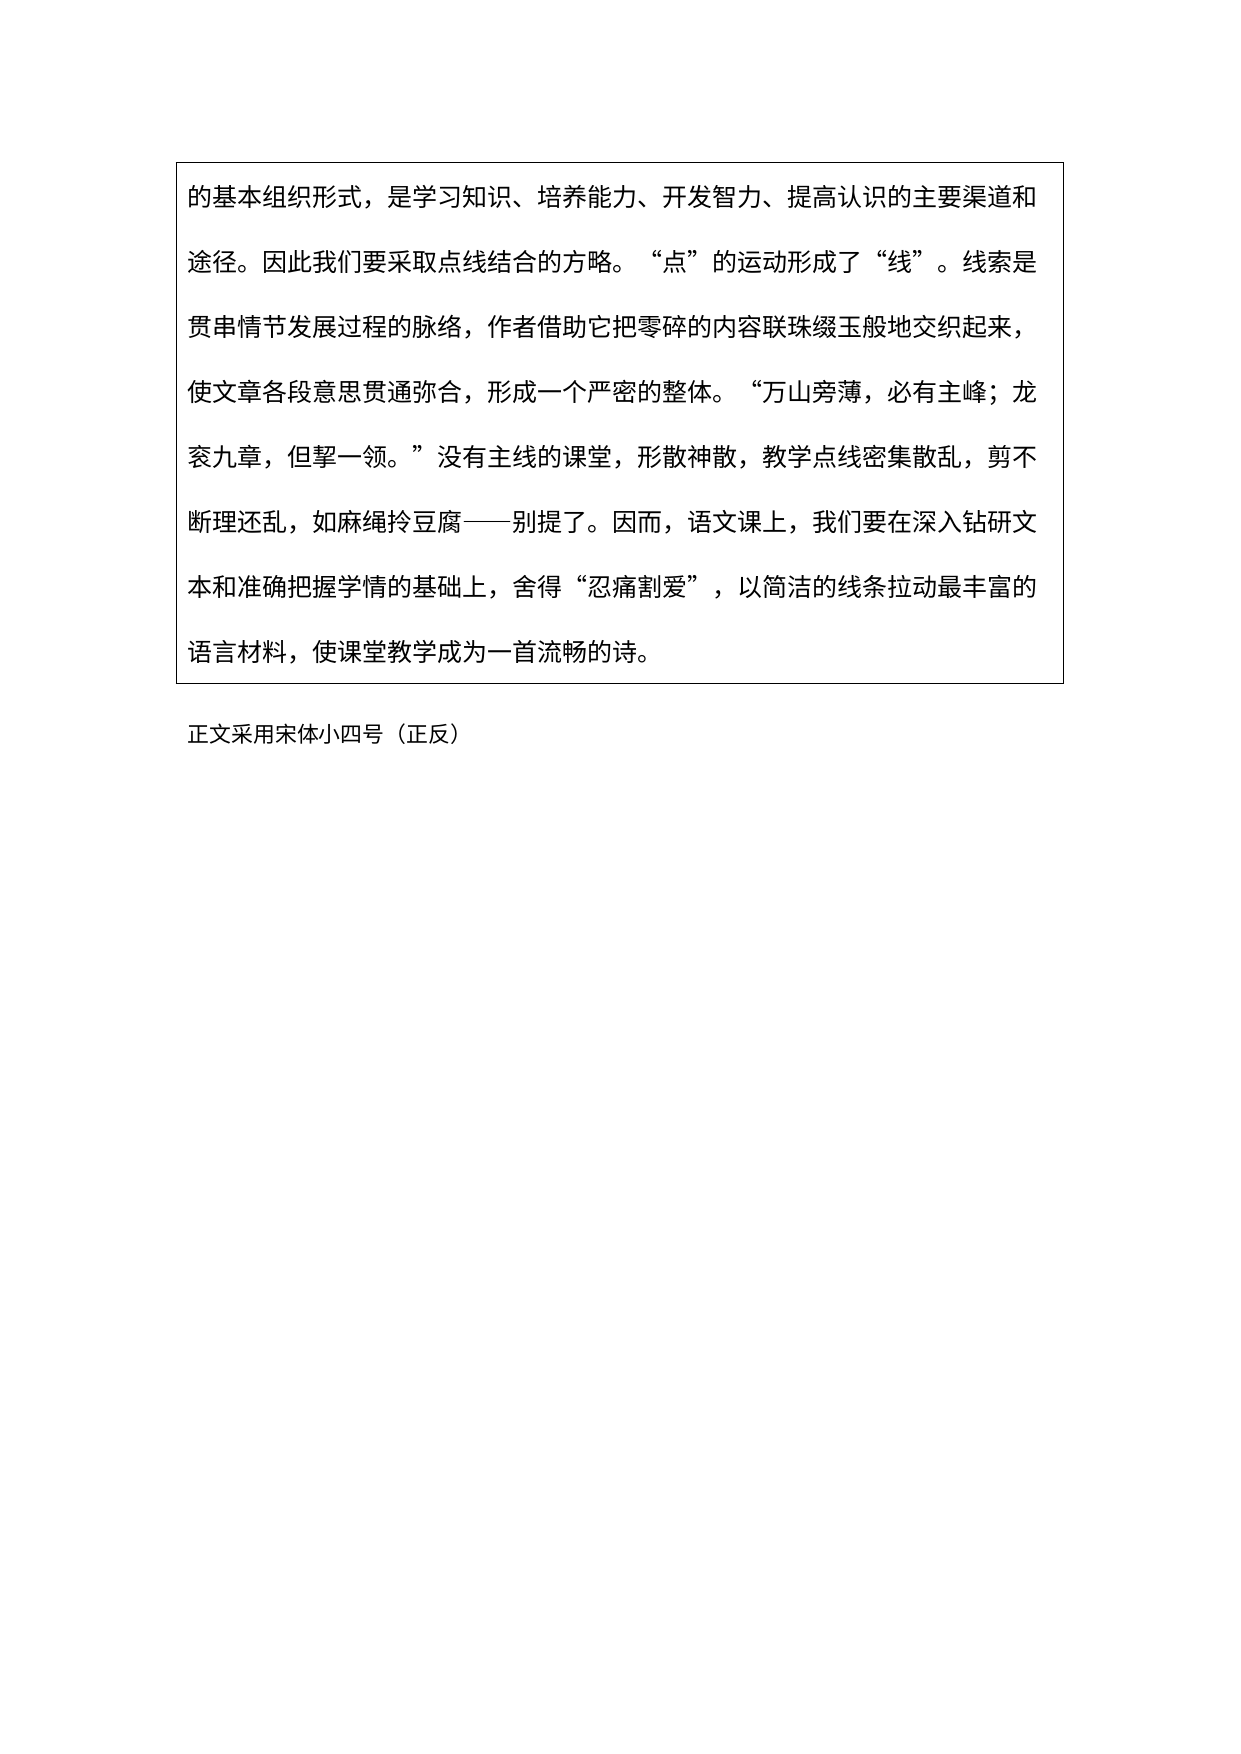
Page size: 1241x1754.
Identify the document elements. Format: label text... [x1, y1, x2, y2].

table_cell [177, 163, 1063, 683]
text 正文采用宋体小四号（正反） [187, 717, 1053, 749]
